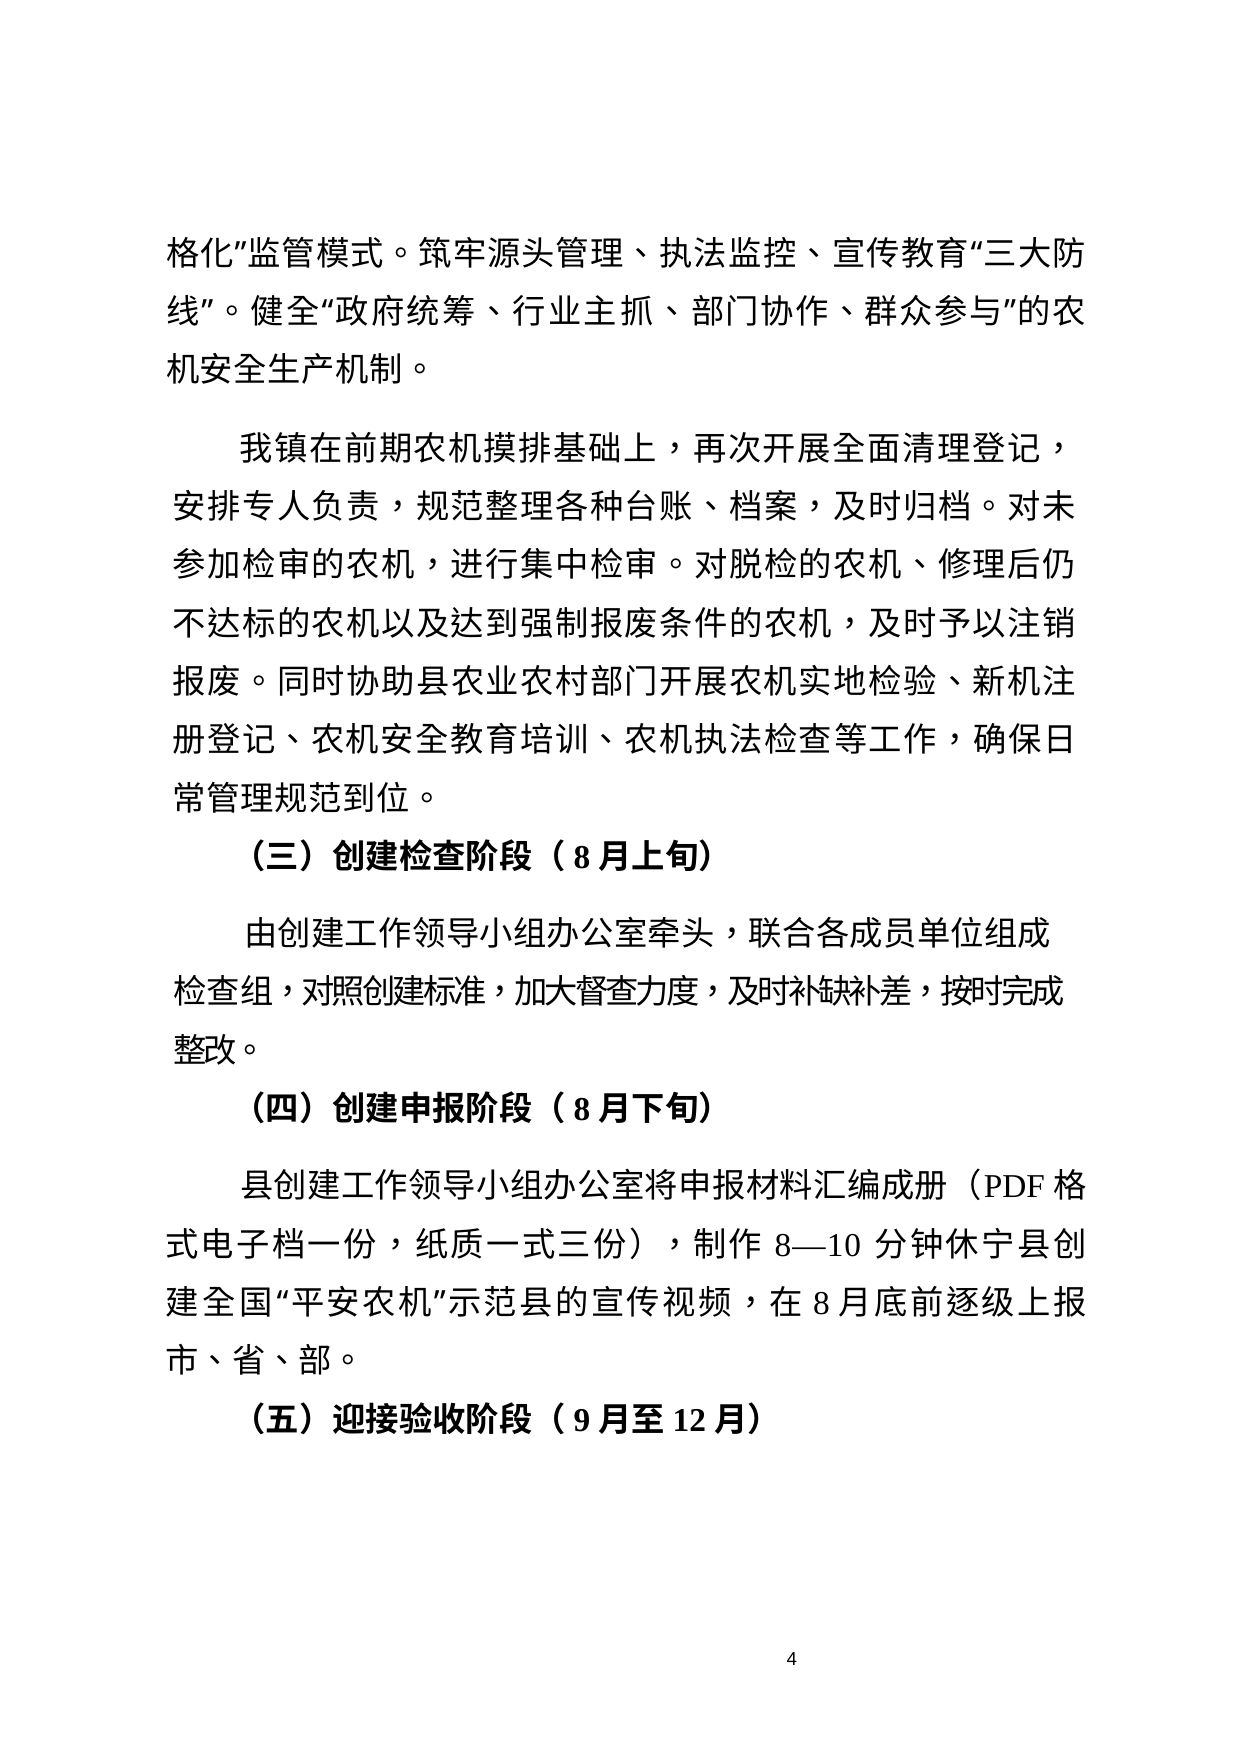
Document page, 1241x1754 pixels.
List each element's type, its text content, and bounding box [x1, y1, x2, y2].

text 我镇在前期农机摸排基础上，再次开展全面清理登记，安排专人负责，规范整理各种台账、档案，及时归档。对未参加检审的农机，进行集中检审。对脱检的农机、修理后仍不达标的农机以及达到强制报废条件的农机，及时予以注销报废。同时协助县农业农村部门开展农机实地检验、新机注册登记、农机安全教育培训、农机执法检查等工作，确保日常管理规范到位。 [172, 413, 1077, 822]
text （四）创建申报阶段（ 8 月下旬） [165, 1074, 1087, 1132]
text （五）迎接验收阶段（ 9 月至 12 月） [165, 1384, 1087, 1443]
text （三）创建检查阶段（ 8 月上旬） [165, 822, 1087, 880]
text 县创建工作领导小组办公室将申报材料汇编成册（PDF 格式电子档一份，纸质一式三份），制作 8—10 分钟休宁县创建全国“平安农机”示范县的宣传视频，在8月底前逐级上报市、省、部。 [165, 1151, 1087, 1384]
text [166, 218, 1087, 393]
text 由创建工作领导小组办公室牵头，联合各成员单位组成检查组，对照创建标准，加大督查力度，及时补缺补差，按时完成整改。 [173, 899, 1077, 1074]
